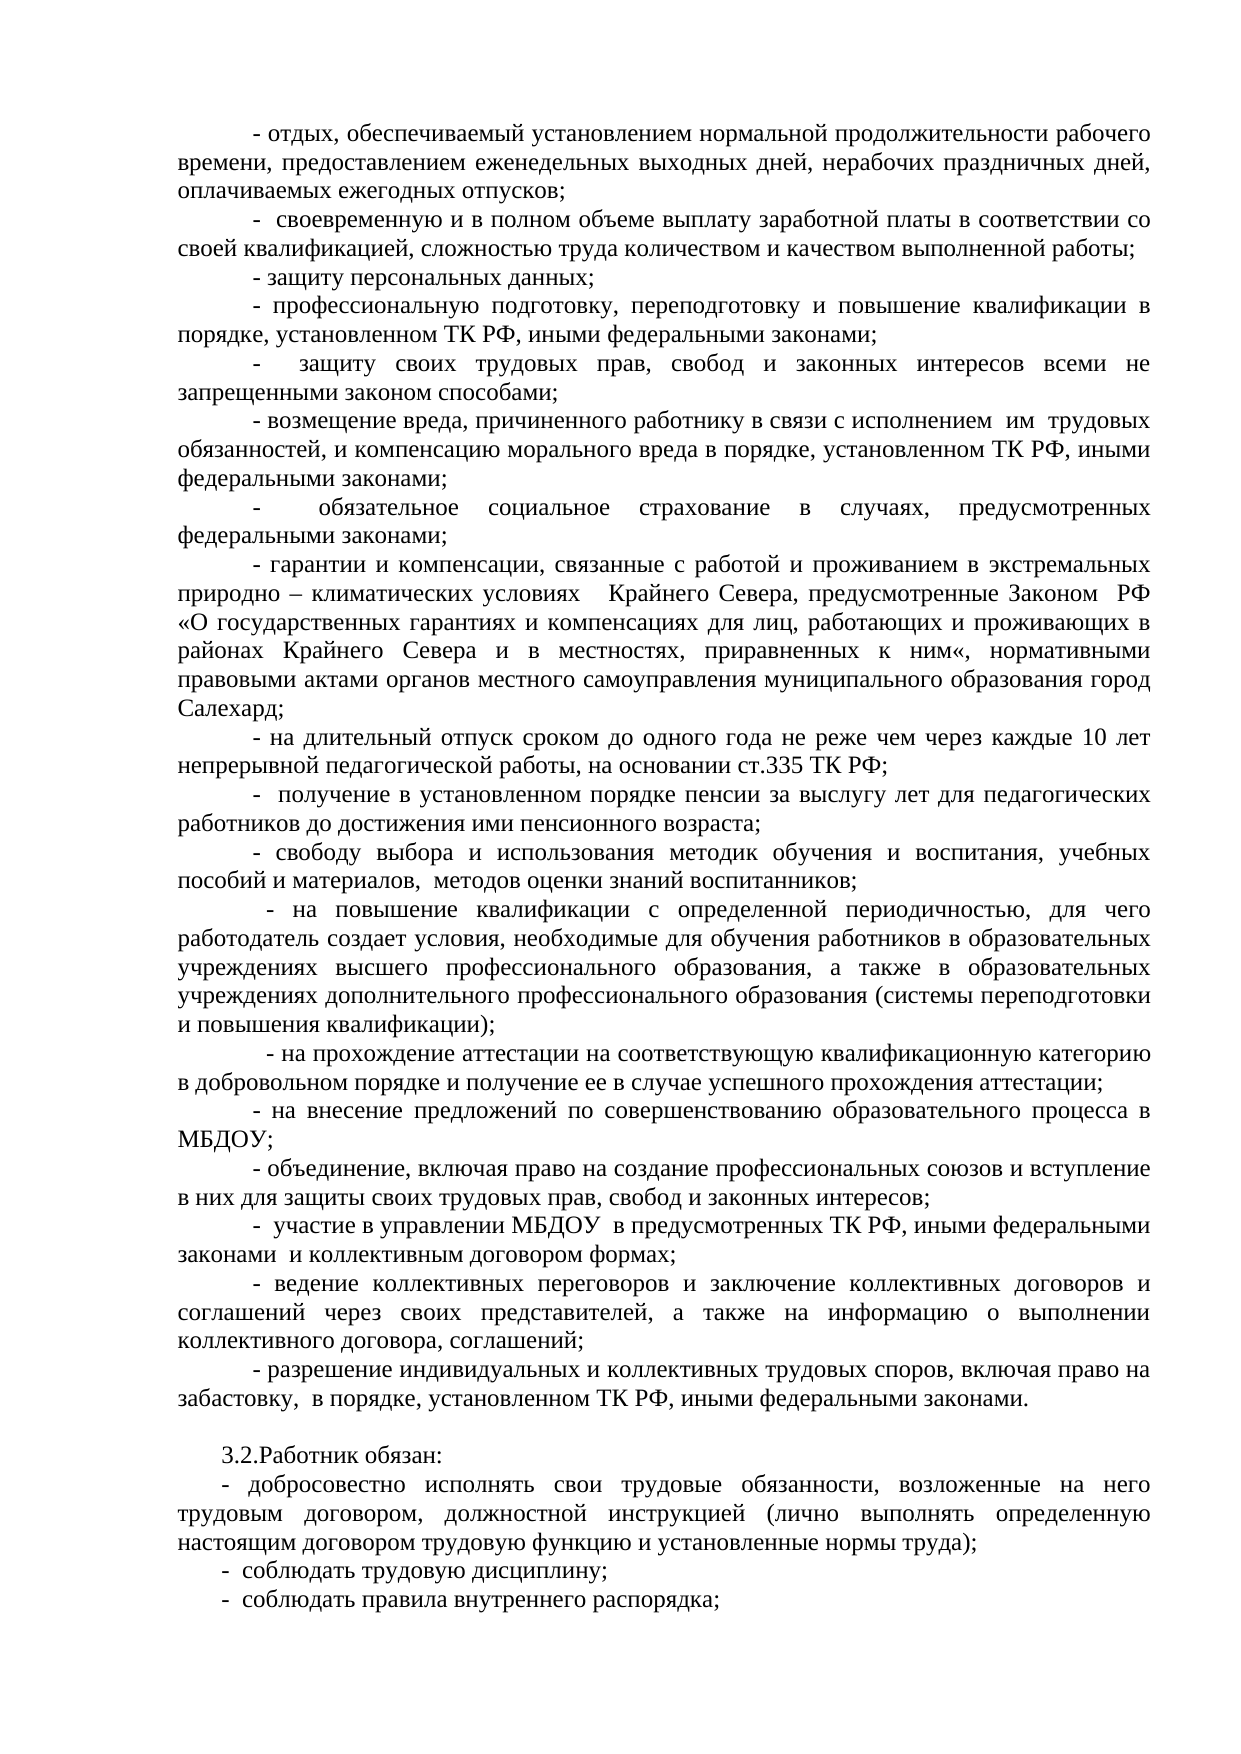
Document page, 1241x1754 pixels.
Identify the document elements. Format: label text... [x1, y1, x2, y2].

text - разрешение индивидуальных и коллективных трудовых споров, включая право на забастовку, в порядке, установленном ТК РФ, иными федеральными законами. [177, 1354, 1152, 1412]
text - обязательное социальное страхование в случаях, предусмотренных федеральными законами; [177, 492, 1152, 549]
text - соблюдать трудовую дисциплину; [177, 1556, 1152, 1584]
text - защиту своих трудовых прав, свобод и законных интересов всеми не запрещенными законом способами; [177, 348, 1152, 406]
text - участие в управлении МБДОУ в предусмотренных ТК РФ, иными федеральными законами и коллективным договором формах; [177, 1211, 1152, 1268]
text - защиту персональных данных; [177, 262, 1152, 291]
text - на длительный отпуск сроком до одного года не реже чем через каждые 10 лет непрерывной педагогической работы, на основании ст.335 ТК РФ; [177, 722, 1152, 779]
text - свободу выбора и использования методик обучения и воспитания, учебных пособий и материалов, методов оценки знаний воспитанников; [177, 837, 1152, 894]
text - на повышение квалификации с определенной периодичностью, для чего работодатель создает условия, необходимые для обучения работников в образовательных учреждениях высшего профессионального образования, а также в образовательных учреждениях дополнительного профессионального образования (системы переподготовки и повышения квалификации); [177, 894, 1152, 1038]
text - ведение коллективных переговоров и заключение коллективных договоров и соглашений через своих представителей, а также на информацию о выполнении коллективного договора, соглашений; [177, 1268, 1152, 1354]
text - объединение, включая право на создание профессиональных союзов и вступление в них для защиты своих трудовых прав, свобод и законных интересов; [177, 1153, 1152, 1211]
text - отдых, обеспечиваемый установлением нормальной продолжительности рабочего времени, предоставлением еженедельных выходных дней, нерабочих праздничных дней, оплачиваемых ежегодных отпусков; [177, 118, 1152, 204]
text - профессиональную подготовку, переподготовку и повышение квалификации в порядке, установленном ТК РФ, иными федеральными законами; [177, 291, 1152, 348]
text 3.2.Работник обязан: [221, 1441, 1152, 1469]
text - на внесение предложений по совершенствованию образовательного процесса в МБДОУ; [177, 1096, 1152, 1153]
text - добросовестно исполнять свои трудовые обязанности, возложенные на него трудовым договором, должностной инструкцией (лично выполнять определенную настоящим договором трудовую функцию и установленные нормы труда); [177, 1469, 1152, 1556]
text - получение в установленном порядке пенсии за выслугу лет для педагогических работников до достижения ими пенсионного возраста; [177, 779, 1152, 837]
text - гарантии и компенсации, связанные с работой и проживанием в экстремальных природно – климатических условиях Крайнего Севера, предусмотренные Законом РФ «О государственных гарантиях и компенсациях для лиц, работающих и проживающих в районах Крайнего Севера и в местностях, приравненных к ним«, нормативными правовыми актами органов местного самоуправления муниципального образования город Салехард; [177, 549, 1152, 722]
text - своевременную и в полном объеме выплату заработной платы в соответствии со своей квалификацией, сложностью труда количеством и качеством выполненной работы; [177, 204, 1152, 262]
text - соблюдать правила внутреннего распорядка; [177, 1584, 1152, 1613]
text - возмещение вреда, причиненного работнику в связи с исполнением им трудовых обязанностей, и компенсацию морального вреда в порядке, установленном ТК РФ, иными федеральными законами; [177, 406, 1152, 492]
text - на прохождение аттестации на соответствующую квалификационную категорию в добровольном порядке и получение ее в случае успешного прохождения аттестации; [177, 1038, 1152, 1096]
